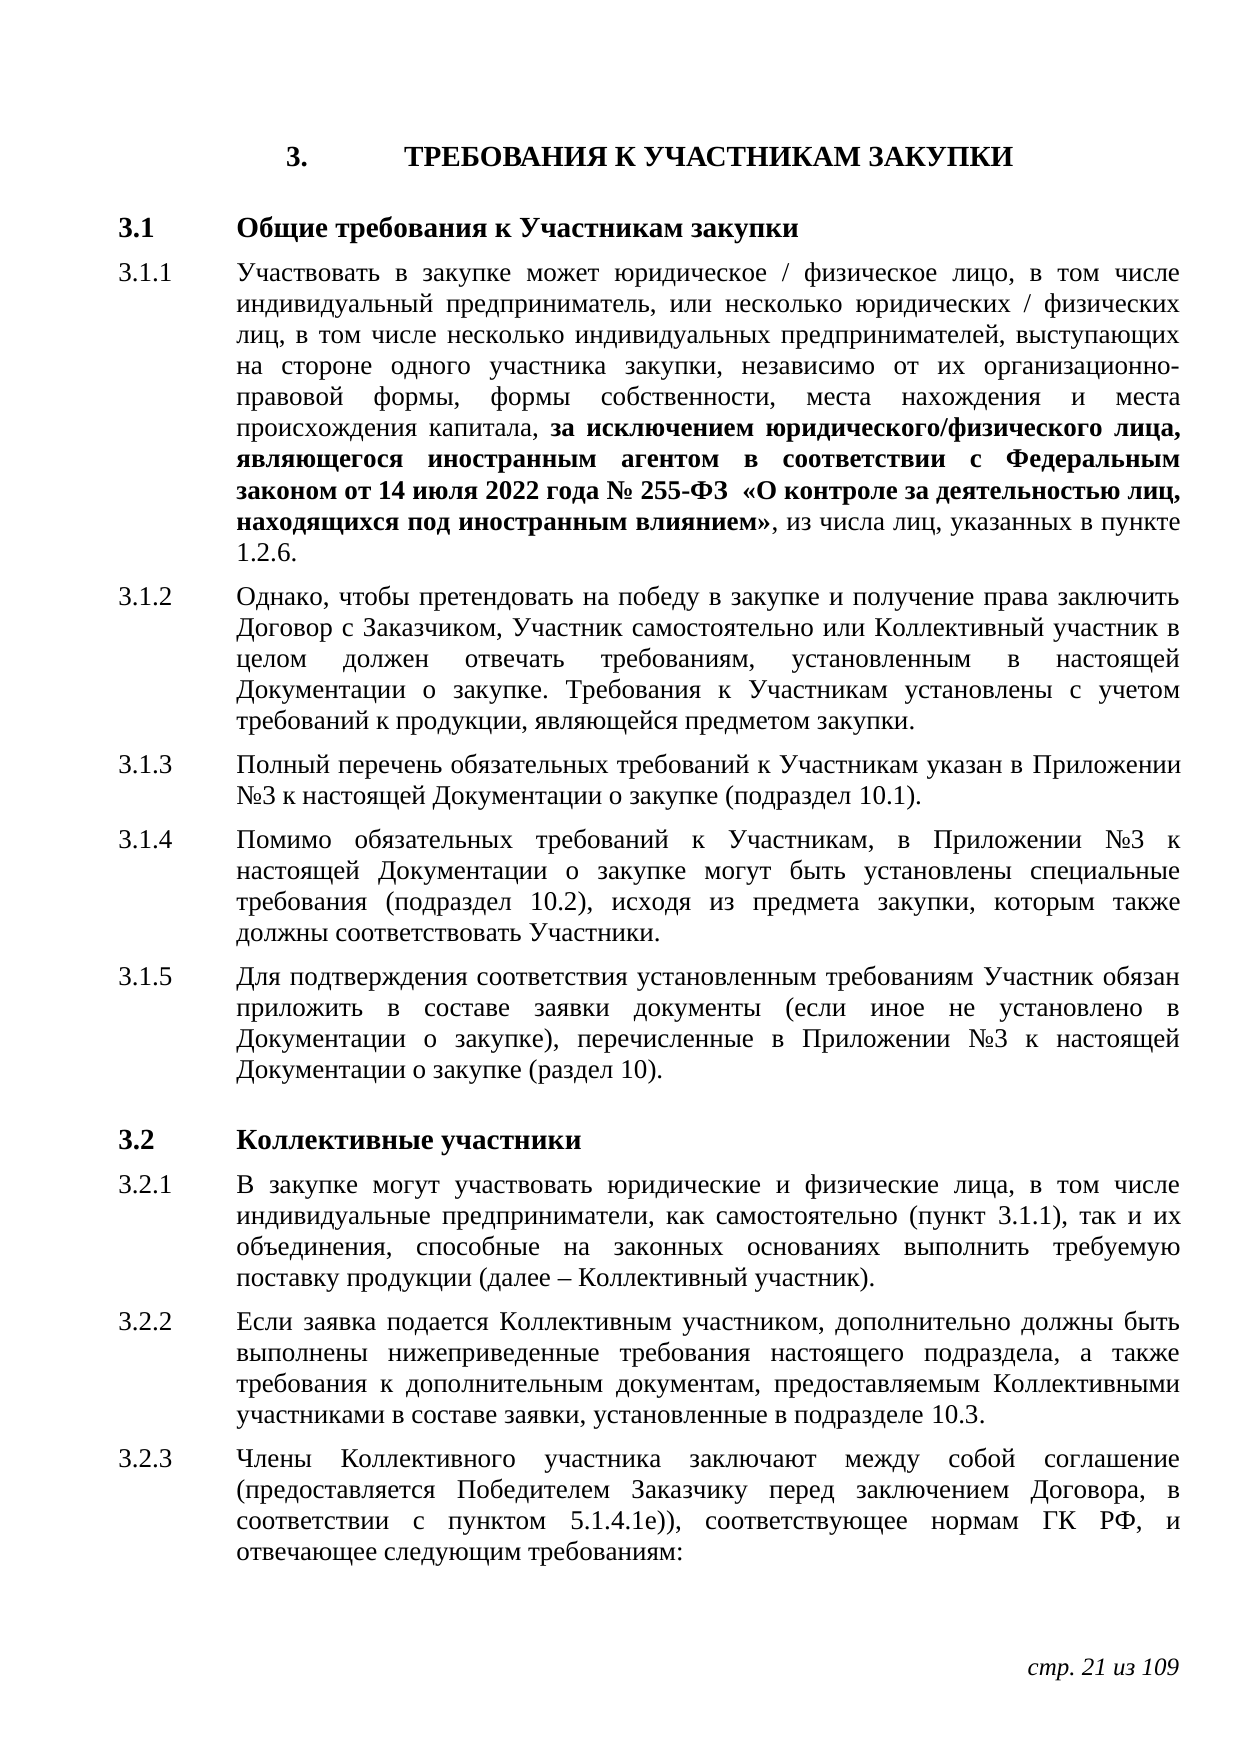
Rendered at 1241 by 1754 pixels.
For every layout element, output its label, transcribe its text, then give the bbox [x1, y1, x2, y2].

text Участвовать в закупке может юридическое / физическое лицо, в том числе индивидуальный предприниматель, или несколько юридических / физических лиц, в том числе несколько индивидуальных предпринимателей, выступающих на стороне одного участника закупки, независимо от их организационно-правовой формы, формы собственности, места нахождения и места происхождения капитала, за исключением юридического/физического лица, являющегося иностранным агентом в соответствии с Федеральным законом от 14 июля 2022 года № 255-ФЗ «О контроле за деятельностью лиц, находящихся под иностранным влиянием», из числа лиц, указанных в пункте 1.2.6. [118, 256, 1181, 567]
text Для подтверждения соответствия установленным требованиям Участник обязан приложить в составе заявки документы (если иное не установлено в Документации о закупке), перечисленные в Приложении №3 к настоящей Документации о закупке (раздел 10). [118, 960, 1181, 1084]
subtitle ТРЕБОВАНИЯ К УЧАСТНИКАМ ЗАКУПКИ [118, 139, 1181, 172]
subtitle Общие требования к Участникам закупки [118, 210, 1181, 243]
text Члены Коллективного участника заключают между собой соглашение (предоставляется Победителем Заказчику перед заключением Договора, в соответствии с пунктом 5.1.4е)), соответствующее нормам ГК РФ, и отвечающее следующим требованиям: [118, 1442, 1181, 1567]
text Если заявка подается Коллективным участником, дополнительно должны быть выполнены нижеприведенные требования настоящего подраздела, а также требования к дополнительным документам, предоставляемым Коллективными участниками в составе заявки, установленные в подразделе 10.3. [118, 1305, 1181, 1429]
subtitle Коллективные участники [118, 1122, 1181, 1155]
text Полный перечень обязательных требований к Участникам указан в Приложении №3 к настоящей Документации о закупке (подраздел 10.1). [118, 748, 1181, 810]
text В закупке могут участвовать юридические и физические лица, в том числе индивидуальные предприниматели, как самостоятельно (пункт 3.1.1), так и их объединения, способные на законных основаниях выполнить требуемую поставку продукции (далее – Коллективный участник). [118, 1168, 1181, 1292]
text Однако, чтобы претендовать на победу в закупке и получение права заключить Договор с Заказчиком, Участник самостоятельно или Коллективный участник в целом должен отвечать требованиям, установленным в настоящей Документации о закупке. Требования к Участникам установлены с учетом требований к продукции, являющейся предметом закупки. [118, 580, 1181, 735]
text Помимо обязательных требований к Участникам, в Приложении №3 к настоящей Документации о закупке могут быть установлены специальные требования (подраздел 10.2), исходя из предмета закупки, которым также должны соответствовать Участники. [118, 823, 1181, 947]
